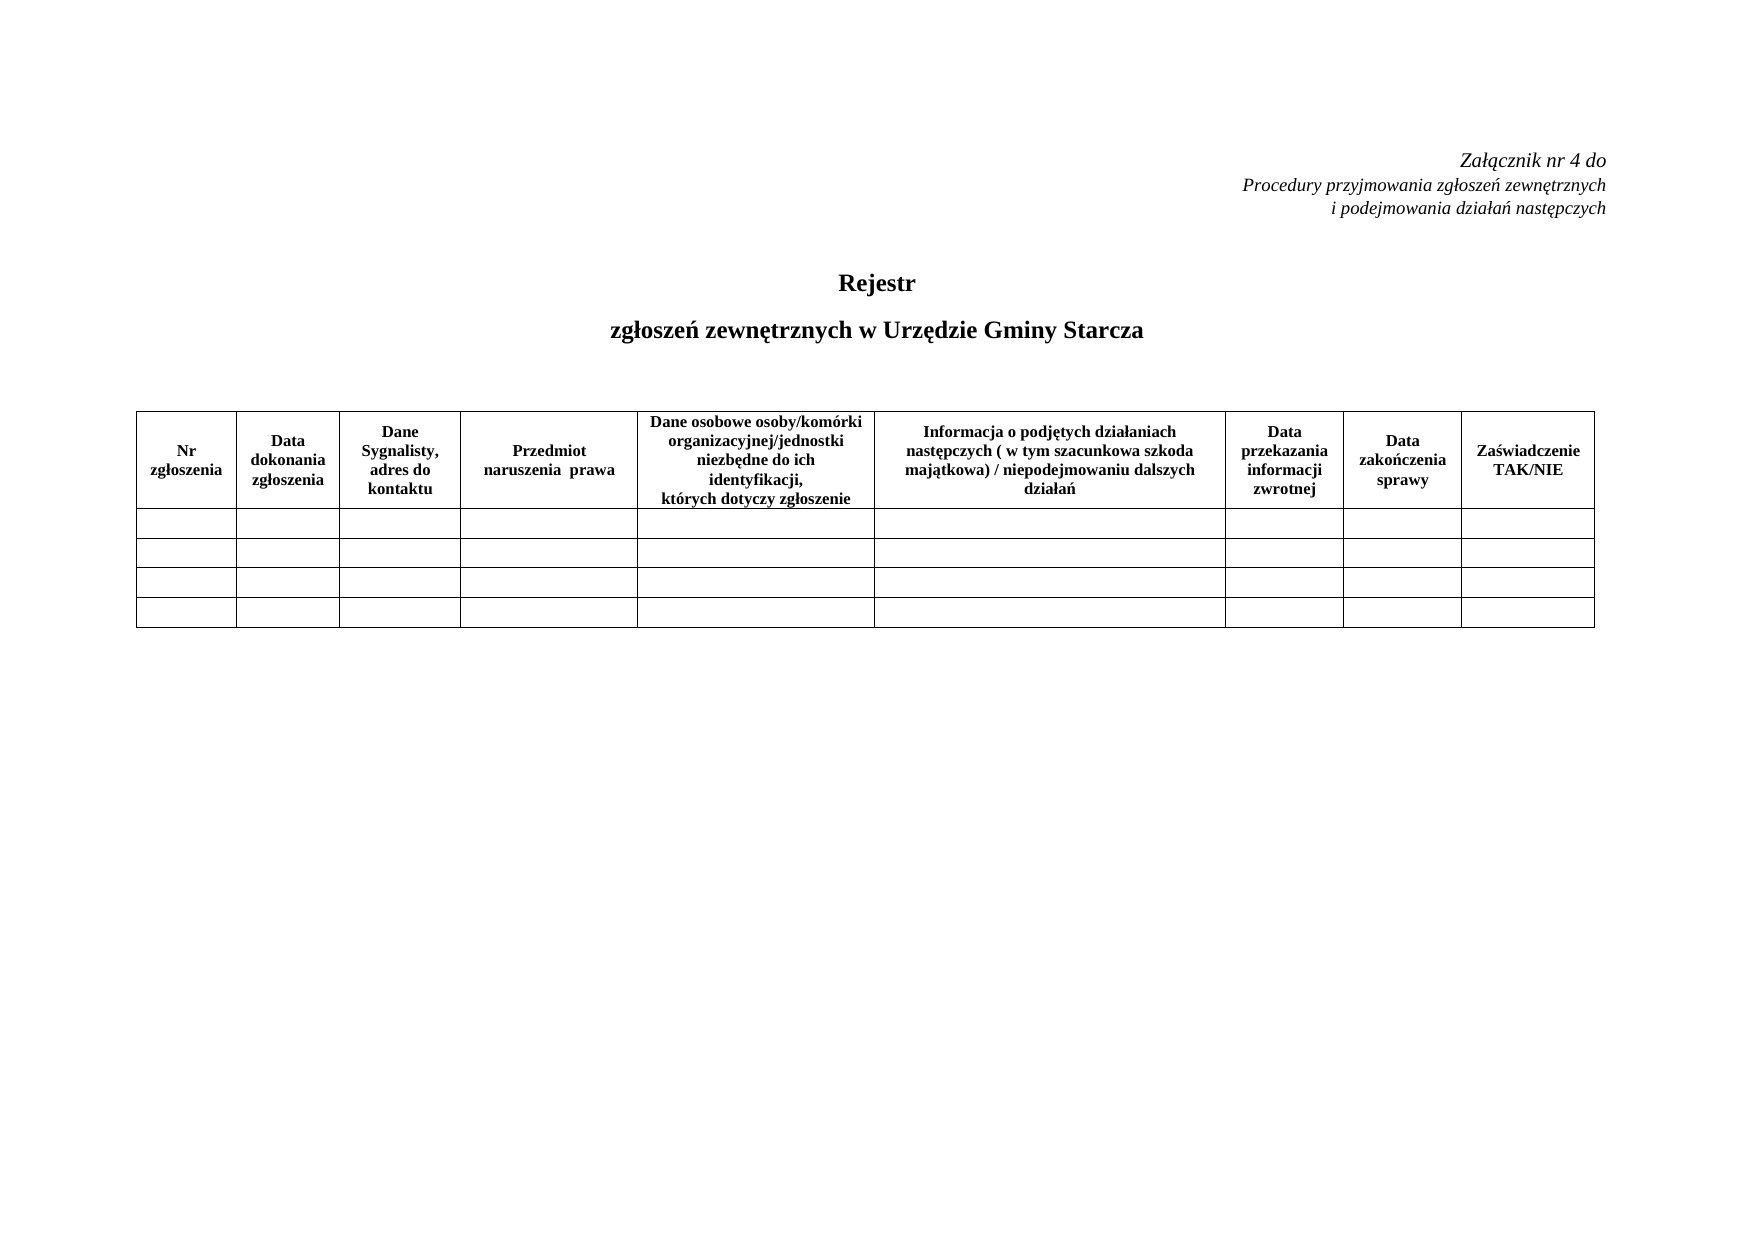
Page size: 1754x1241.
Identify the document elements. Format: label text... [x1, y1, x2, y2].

table_cell [1344, 539, 1461, 567]
table_cell [461, 509, 637, 537]
table_cell [1226, 568, 1343, 597]
table_cell [1344, 509, 1461, 537]
table_cell [461, 539, 637, 567]
text Rejestr [148, 268, 1606, 296]
table_cell [1462, 568, 1594, 597]
table_cell [1226, 539, 1343, 567]
table_cell [340, 598, 460, 627]
table_cell [461, 598, 637, 627]
table_cell [137, 568, 236, 597]
table_cell [1462, 598, 1594, 627]
text i podejmowania działań następczych [664, 197, 1606, 218]
table_cell [638, 598, 874, 627]
table_cell [137, 509, 236, 537]
table_header Data przekazania informacji zwrotnej [1226, 412, 1343, 508]
table_cell [1462, 509, 1594, 537]
table_cell [875, 568, 1225, 597]
table_cell [237, 598, 339, 627]
table_cell [1226, 509, 1343, 537]
table_cell [237, 539, 339, 567]
table_cell [638, 539, 874, 567]
table_cell [137, 598, 236, 627]
text Procedury przyjmowania zgłoszeń zewnętrznych [664, 173, 1606, 195]
table_header Dane Sygnalisty, adres do kontaktu [340, 412, 460, 508]
table_cell [340, 509, 460, 537]
table_header Przedmiot naruszenia prawa [461, 412, 637, 508]
table_cell [237, 568, 339, 597]
table_header Zaświadczenie TAK/NIE [1462, 412, 1594, 508]
table_cell [340, 568, 460, 597]
table_cell [1344, 598, 1461, 627]
text Załącznik nr 4 do [148, 148, 1606, 172]
table_header Informacja o podjętych działaniach następczych ( w tym szacunkowa szkoda majątkowa) / niepodejmowaniu dalszych działań [875, 412, 1225, 508]
table_cell [638, 509, 874, 537]
table_cell [638, 568, 874, 597]
table_header Nr zgłoszenia [137, 412, 236, 508]
table_cell [1226, 598, 1343, 627]
table_header Dane osobowe osoby/komórki organizacyjnej/jednostki niezbędne do ich identyfikacji, których dotyczy zgłoszenie [638, 412, 874, 508]
table_header Data dokonania zgłoszenia [237, 412, 339, 508]
table_cell [137, 539, 236, 567]
table_cell [340, 539, 460, 567]
table_cell [875, 598, 1225, 627]
table_cell [1344, 568, 1461, 597]
table_header Data zakończenia sprawy [1344, 412, 1461, 508]
table_cell [875, 509, 1225, 537]
table_cell [237, 509, 339, 537]
table_cell [1462, 539, 1594, 567]
table_cell [461, 568, 637, 597]
table_cell [875, 539, 1225, 567]
text zgłoszeń zewnętrznych w Urzędzie Gminy Starcza [148, 315, 1606, 344]
